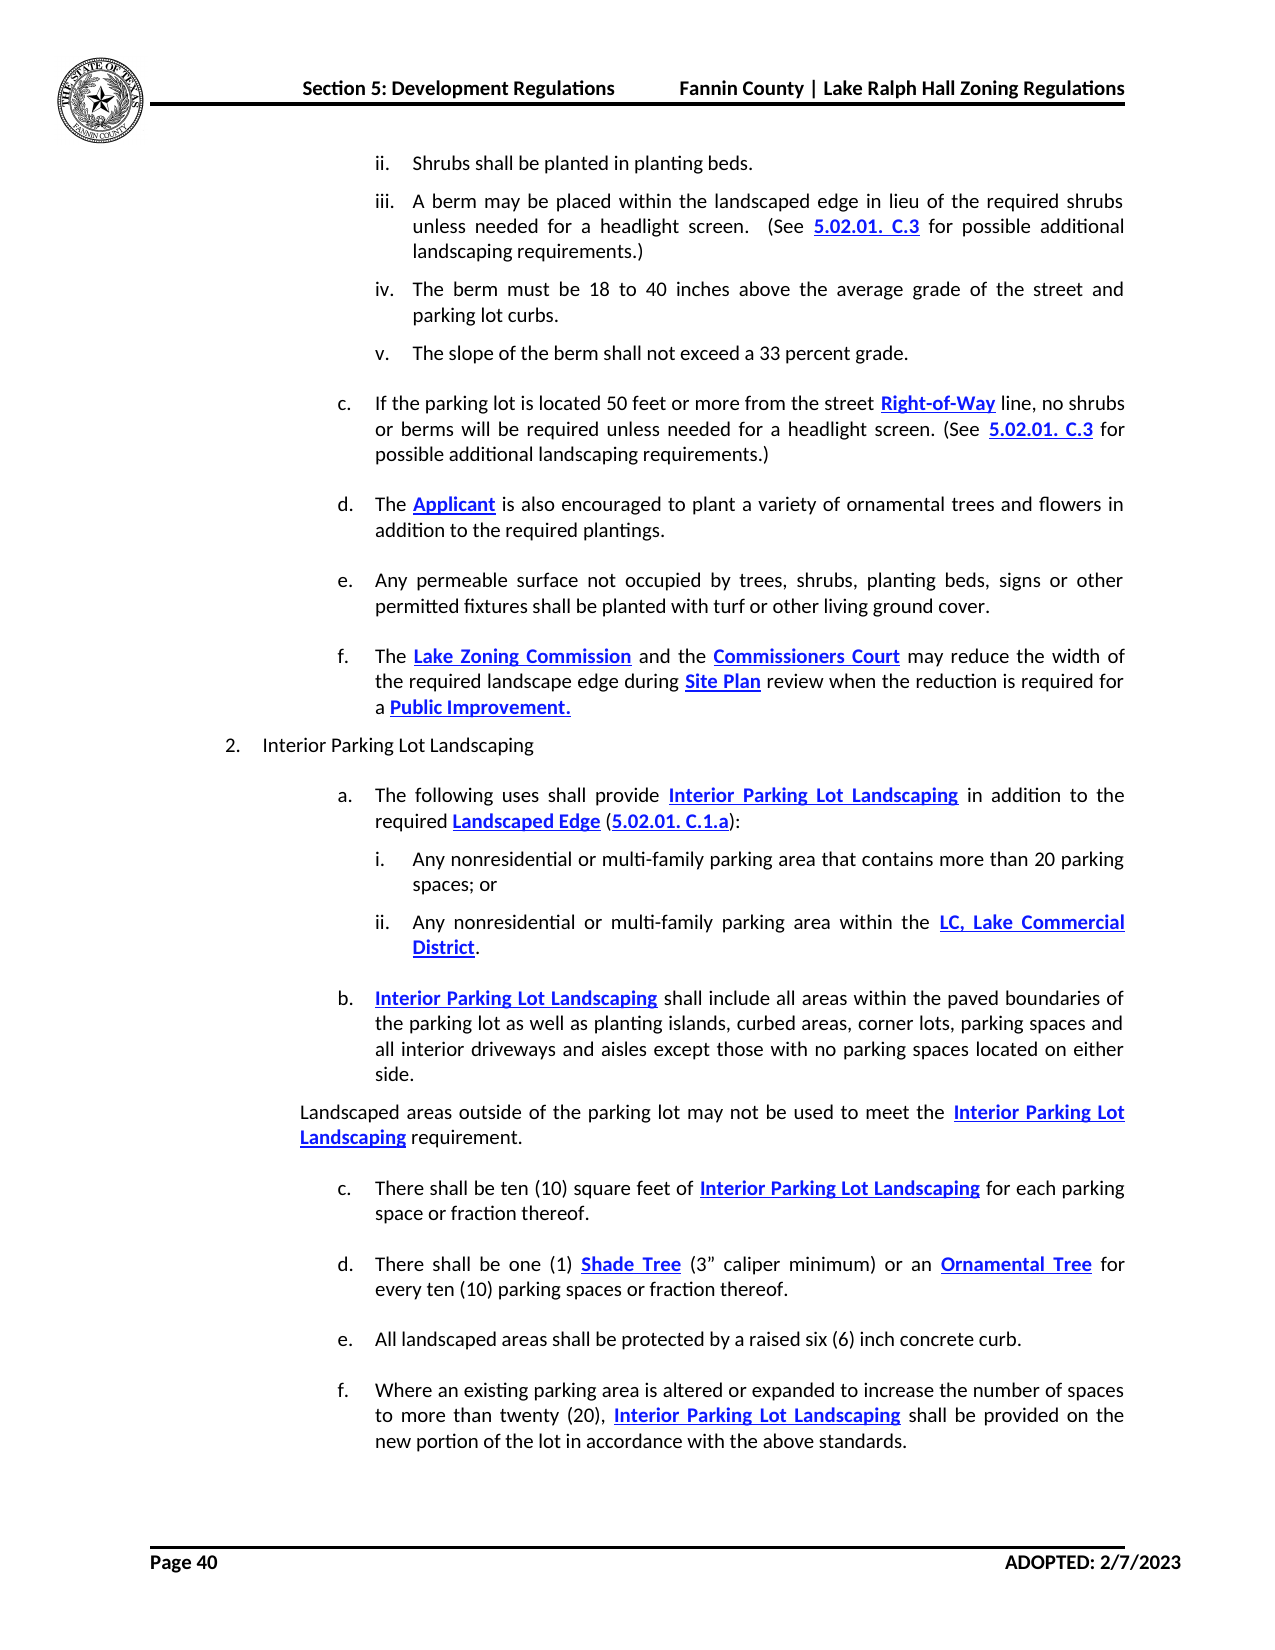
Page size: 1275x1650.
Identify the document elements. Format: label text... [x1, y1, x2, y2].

subtitle Any permeable surface not occupied by trees, shrubs, planting beds, signs or other permitted fixtures shall be planted with turf or other living ground cover. [337, 567, 1125, 618]
subtitle The following uses shall provide Interior Parking Lot Landscaping in addition to the required Landscaped Edge (5.02.C.1.a): [337, 782, 1125, 833]
subtitle Any nonresidential or multi-family parking area within the LC, Lake Commercial District. [375, 909, 1125, 960]
subtitle Interior Parking Lot Landscaping [225, 732, 1125, 757]
subtitle A berm may be placed within the landscaped edge in lieu of the required shrubs unless needed for a headlight screen. (See 5.02.C.3 for possible additional landscaping requirements.) [375, 188, 1125, 264]
subtitle The Lake Zoning Commission and the Commissioners Court may reduce the width of the required landscape edge during Site Plan review when the reduction is required for a Public Improvement. [337, 643, 1125, 719]
subtitle All landscaped areas shall be protected by a raised six (6) inch concrete curb. [337, 1327, 1125, 1352]
subtitle Interior Parking Lot Landscaping shall include all areas within the paved boundaries of the parking lot as well as planting islands, curbed areas, corner lots, parking spaces and all interior driveways and aisles except those with no parking spaces located on either side. [337, 985, 1125, 1087]
subtitle The berm must be 18 to 40 inches above the average grade of the street and parking lot curbs. [375, 277, 1125, 327]
subtitle There shall be one (1) Shade Tree (3” caliper minimum) or an Ornamental Tree for every ten (10) parking spaces or fraction thereof. [337, 1251, 1125, 1302]
subtitle The Applicant is also encouraged to plant a variety of ornamental trees and flowers in addition to the required plantings. [337, 492, 1125, 542]
subtitle Shrubs shall be planted in planting beds. [375, 150, 1125, 175]
subtitle Where an existing parking area is altered or expanded to increase the number of spaces to more than twenty (20), Interior Parking Lot Landscaping shall be provided on the new portion of the lot in accordance with the above standards. [337, 1377, 1125, 1453]
subtitle Landscaped areas outside of the parking lot may not be used to meet the Interior Parking Lot Landscaping requirement. [300, 1099, 1125, 1150]
subtitle If the parking lot is located 50 feet or more from the street Right-of-Way line, no shrubs or berms will be required unless needed for a headlight screen. (See 5.02.C.3 for possible additional landscaping requirements.) [337, 390, 1125, 467]
picture [53, 56, 149, 145]
subtitle Any nonresidential or multi-family parking area that contains more than 20 parking spaces; or [375, 846, 1125, 897]
subtitle There shall be ten (10) square feet of Interior Parking Lot Landscaping for each parking space or fraction thereof. [337, 1175, 1125, 1226]
subtitle The slope of the berm shall not exceed a 33 percent grade. [375, 340, 1125, 365]
